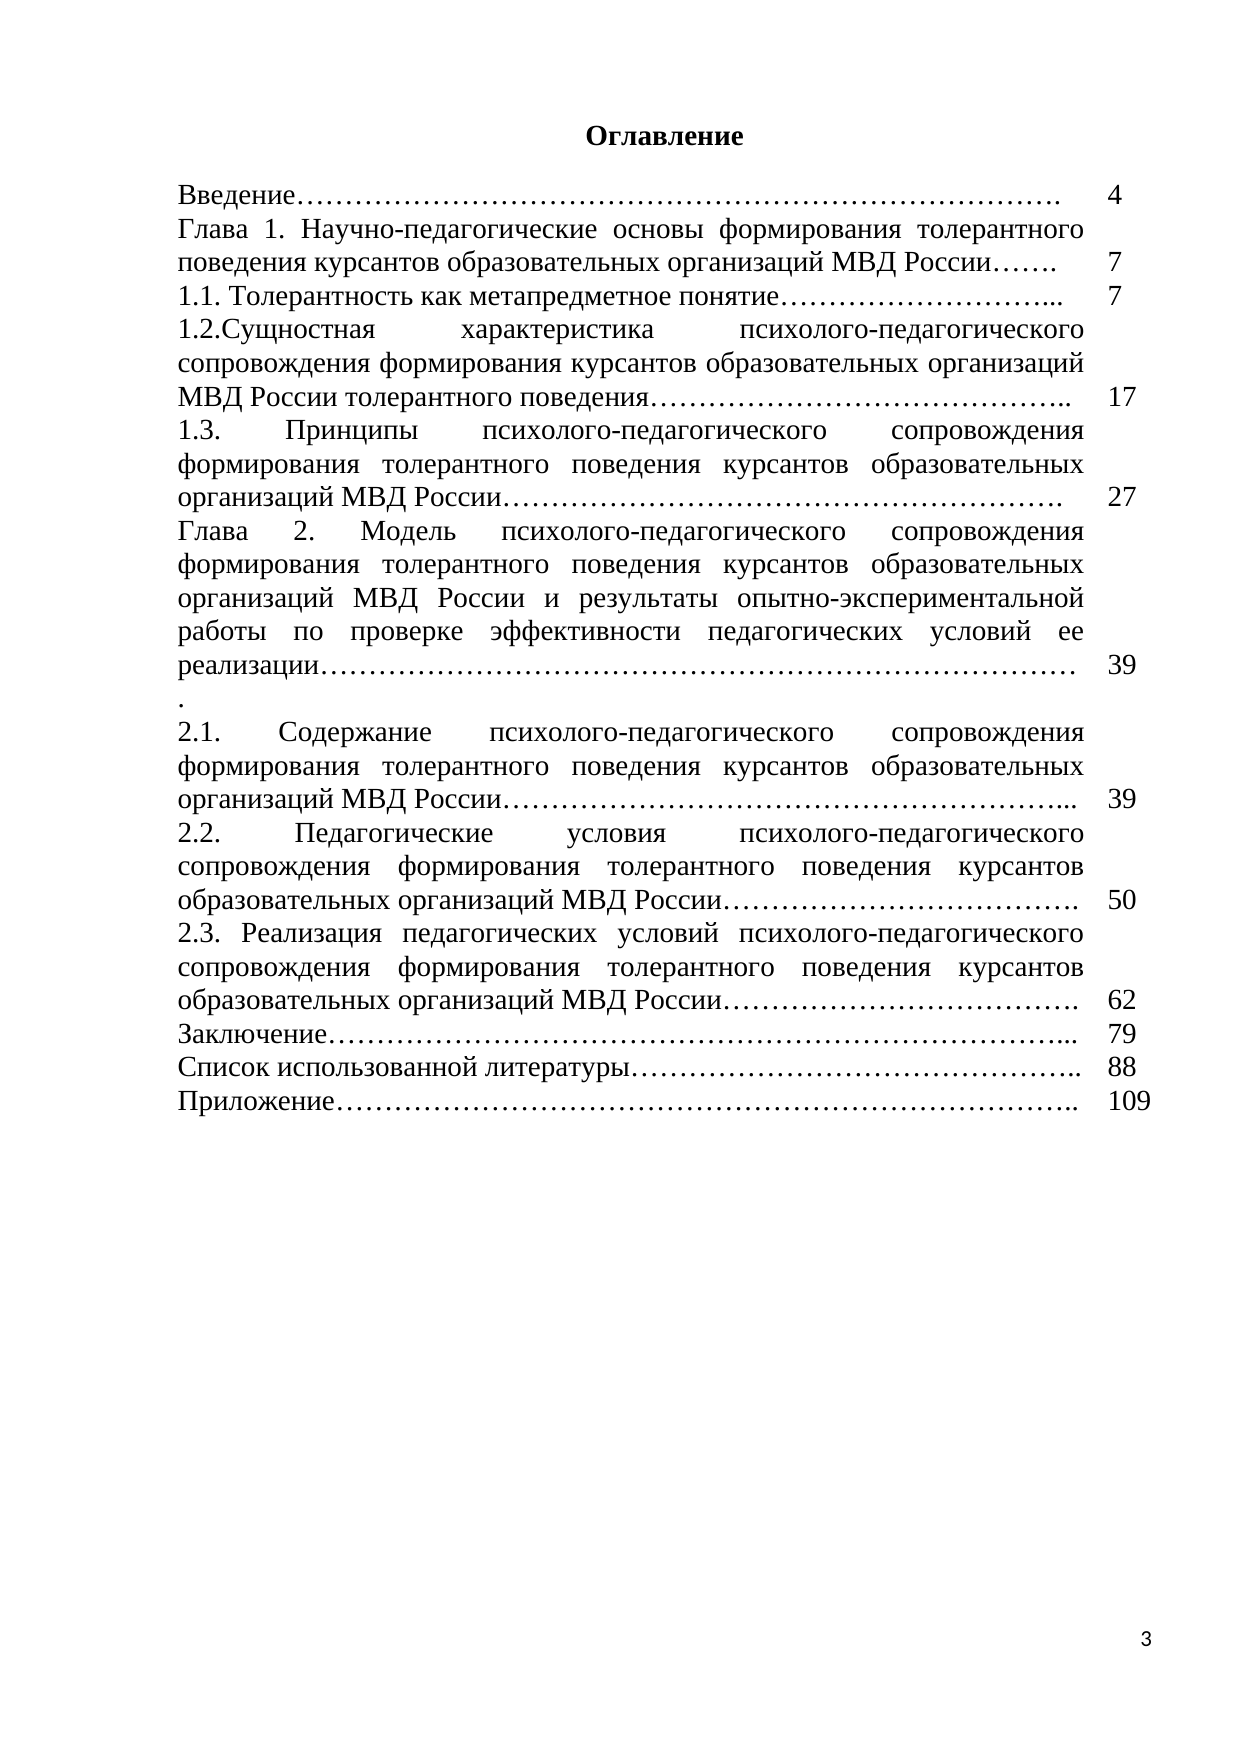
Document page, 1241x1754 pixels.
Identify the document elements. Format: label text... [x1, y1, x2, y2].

table_cell 109 [1096, 1083, 1163, 1117]
table_cell 1.2.Сущностная характеристика психолого-педагогического сопровождения формирования курсантов образовательных организаций МВД России толерантного поведения…………………………………….. [166, 312, 1096, 412]
table_cell 2.3. Реализация педагогических условий психолого-педагогического сопровождения формирования толерантного поведения курсантов образовательных организаций МВД России………………………………. [166, 915, 1096, 1016]
table_cell 2.2. Педагогические условия психолого-педагогического сопровождения формирования толерантного поведения курсантов образовательных организаций МВД России………………………………. [166, 815, 1096, 915]
table_cell Приложение………………………………………………………………….. [166, 1083, 1096, 1117]
table_cell 88 [1096, 1050, 1163, 1083]
table_cell 39 [1096, 714, 1163, 815]
table_cell 17 [1096, 312, 1163, 412]
table_cell 27 [1096, 412, 1163, 513]
table_header Введение……………………………………………………………………. [166, 178, 1096, 211]
table_cell 62 [1096, 915, 1163, 1016]
table_cell Глава 1. Научно-педагогические основы формирования толерантного поведения курсантов образовательных организаций МВД России……. [166, 211, 1096, 278]
table_cell 2.1. Содержание психолого-педагогического сопровождения формирования толерантного поведения курсантов образовательных организаций МВД России…………………………………………………... [166, 714, 1096, 815]
table_cell 7 [1096, 211, 1163, 278]
table_cell Список использованной литературы……………………………………….. [166, 1050, 1096, 1083]
text Оглавление [177, 118, 1152, 152]
table_cell 79 [1096, 1016, 1163, 1049]
table_header 4 [1096, 178, 1163, 211]
table_cell 39 [1096, 513, 1163, 714]
table_cell 7 [1096, 278, 1163, 312]
table_cell 50 [1096, 815, 1163, 915]
table_cell Глава 2. Модель психолого-педагогического сопровождения формирования толерантного поведения курсантов образовательных организаций МВД России и результаты опытно-экспериментальной работы по проверке эффективности педагогических условий ее реализации……………………………………………………………………. [166, 513, 1096, 714]
table_cell 1.1. Толерантность как метапредметное понятие………………………... [166, 278, 1096, 312]
table_cell Заключение…………………………………………………………………... [166, 1016, 1096, 1049]
table_cell 1.3. Принципы психолого-педагогического сопровождения формирования толерантного поведения курсантов образовательных организаций МВД России…………………………………………………. [166, 412, 1096, 513]
